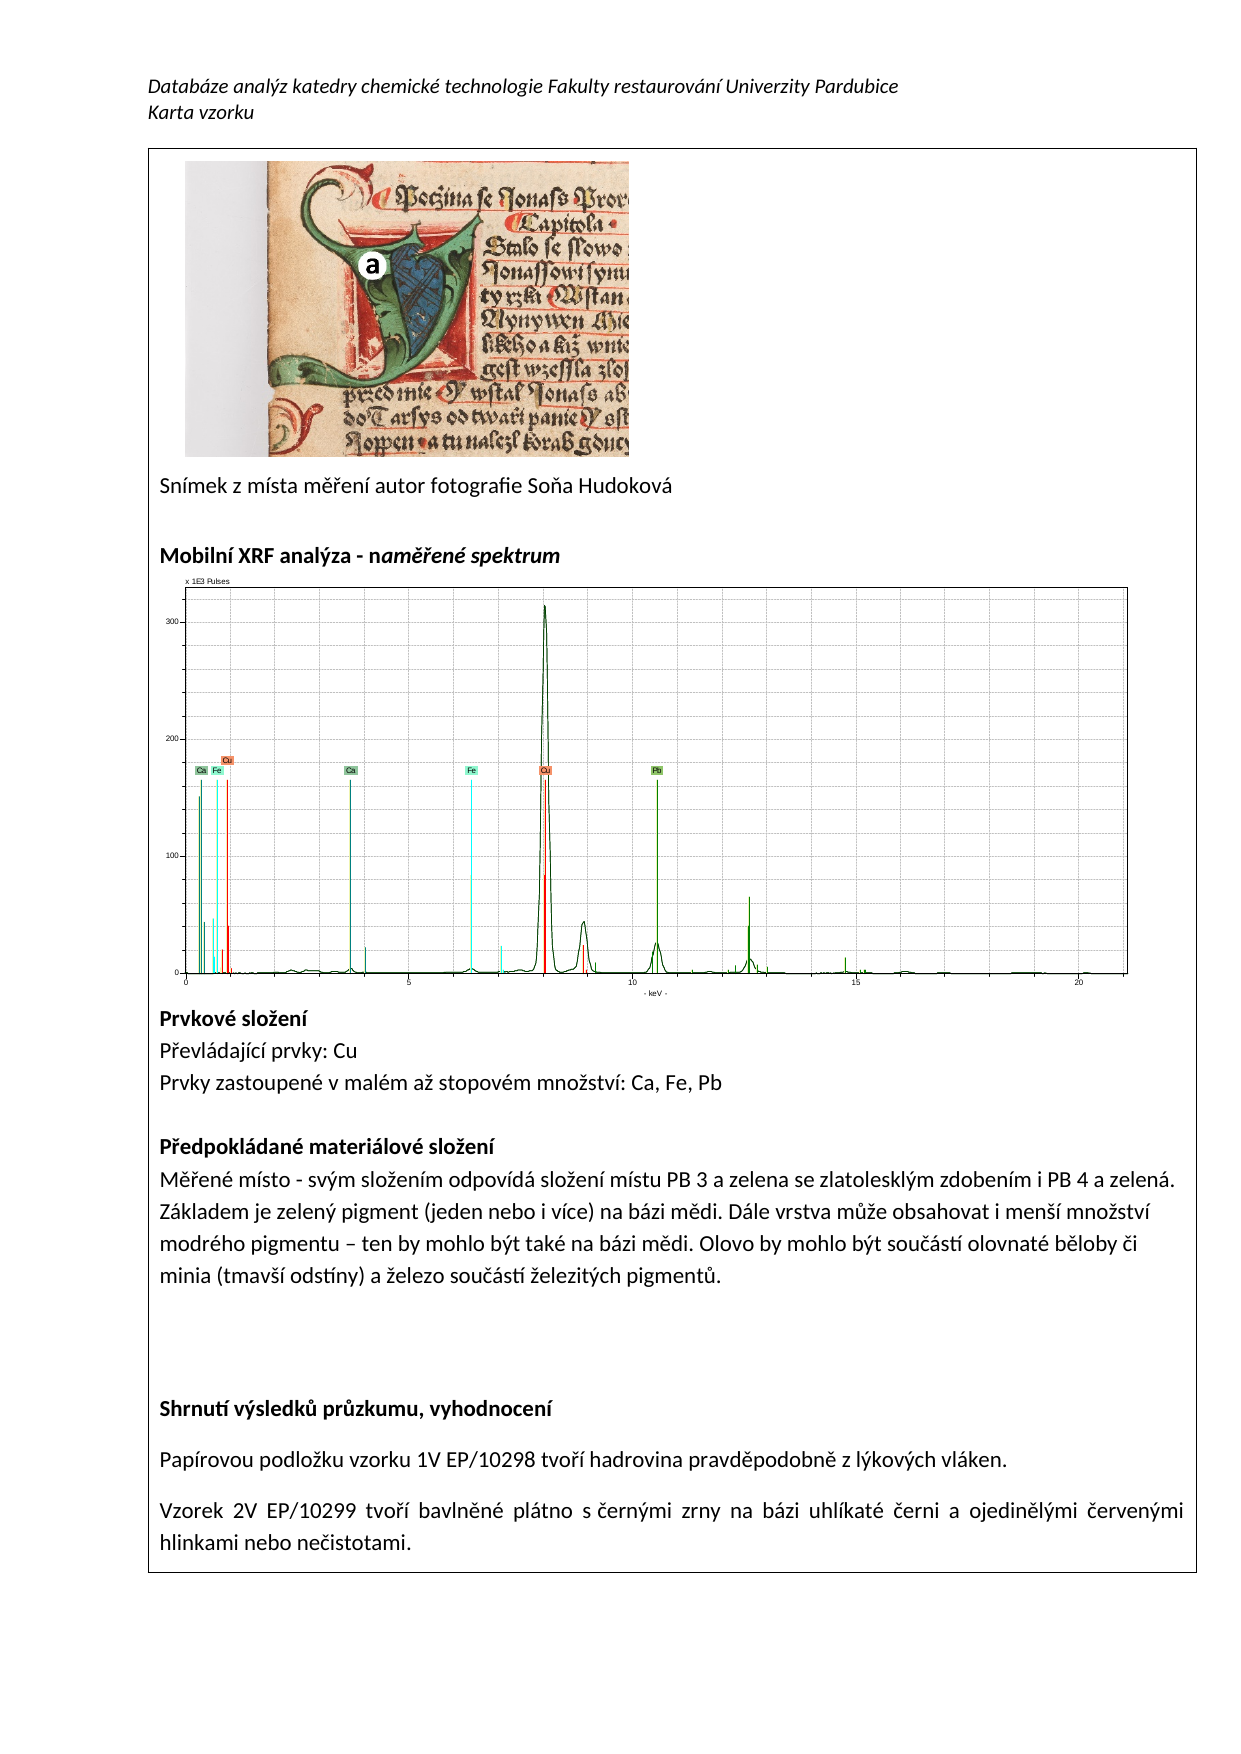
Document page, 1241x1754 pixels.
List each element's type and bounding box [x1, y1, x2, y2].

picture [185, 161, 629, 457]
table_cell [149, 149, 1196, 1572]
